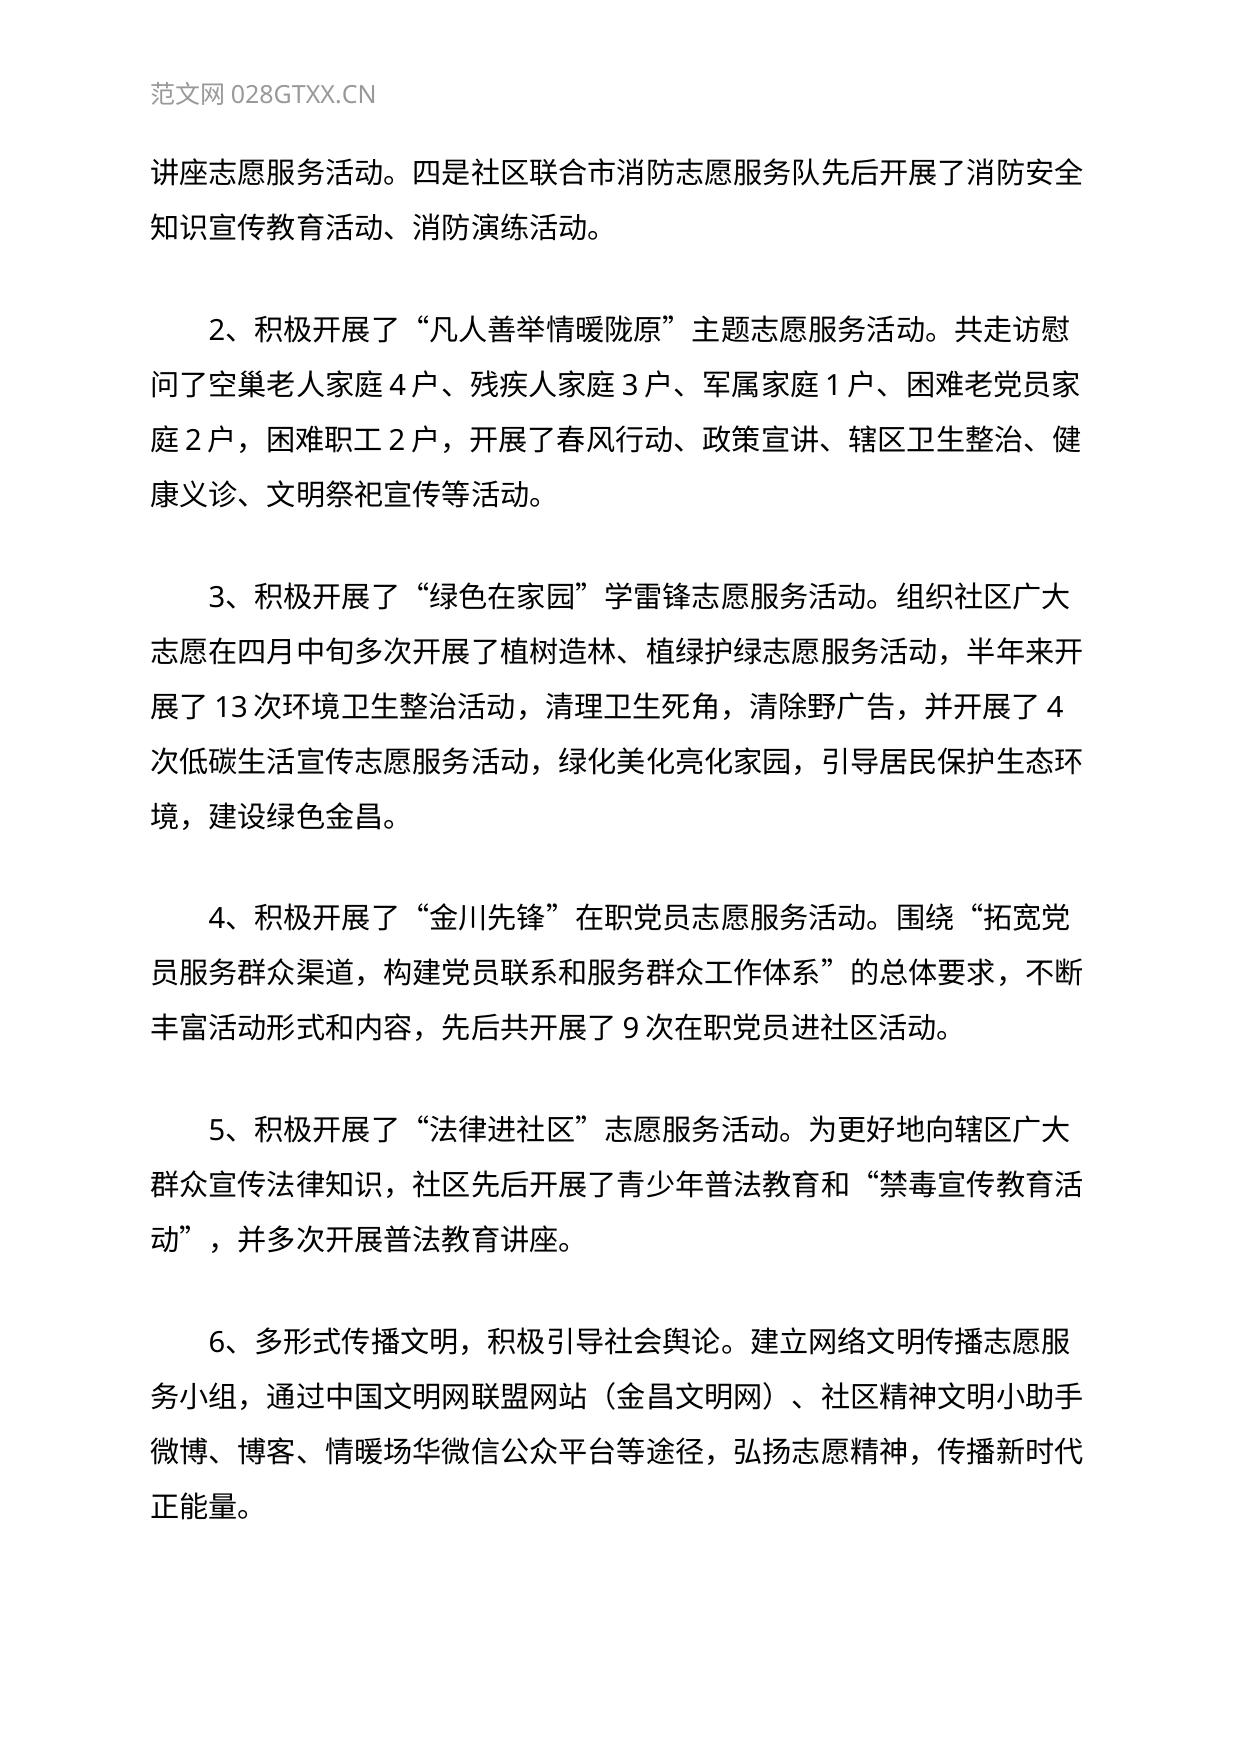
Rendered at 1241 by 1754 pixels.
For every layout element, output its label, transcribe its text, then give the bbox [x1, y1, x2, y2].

text 5、积极开展了“法律进社区”志愿服务活动。为更好地向辖区广大群众宣传法律知识，社区先后开展了青少年普法教育和“禁毒宣传教育活动”，并多次开展普法教育讲座。 [150, 1107, 1090, 1259]
text 2、积极开展了“凡人善举情暖陇原”主题志愿服务活动。共走访慰问了空巢老人家庭4户、残疾人家庭3户、军属家庭1户、困难老党员家庭2户，困难职工2户，开展了春风行动、政策宣讲、辖区卫生整治、健康义诊、文明祭祀宣传等活动。 [150, 307, 1090, 514]
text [150, 150, 1090, 247]
text 6、多形式传播文明，积极引导社会舆论。建立网络文明传播志愿服务小组，通过中国文明网联盟网站（金昌文明网）、社区精神文明小助手微博、博客、情暖场华微信公众平台等途径，弘扬志愿精神，传播新时代正能量。 [150, 1318, 1090, 1526]
text 4、积极开展了“金川先锋”在职党员志愿服务活动。围绕“拓宽党员服务群众渠道，构建党员联系和服务群众工作体系”的总体要求，不断丰富活动形式和内容，先后共开展了9次在职党员进社区活动。 [150, 895, 1090, 1047]
text 3、积极开展了“绿色在家园”学雷锋志愿服务活动。组织社区广大志愿在四月中旬多次开展了植树造林、植绿护绿志愿服务活动，半年来开展了13次环境卫生整治活动，清理卫生死角，清除野广告，并开展了4次低碳生活宣传志愿服务活动，绿化美化亮化家园，引导居民保护生态环境，建设绿色金昌。 [150, 573, 1090, 836]
